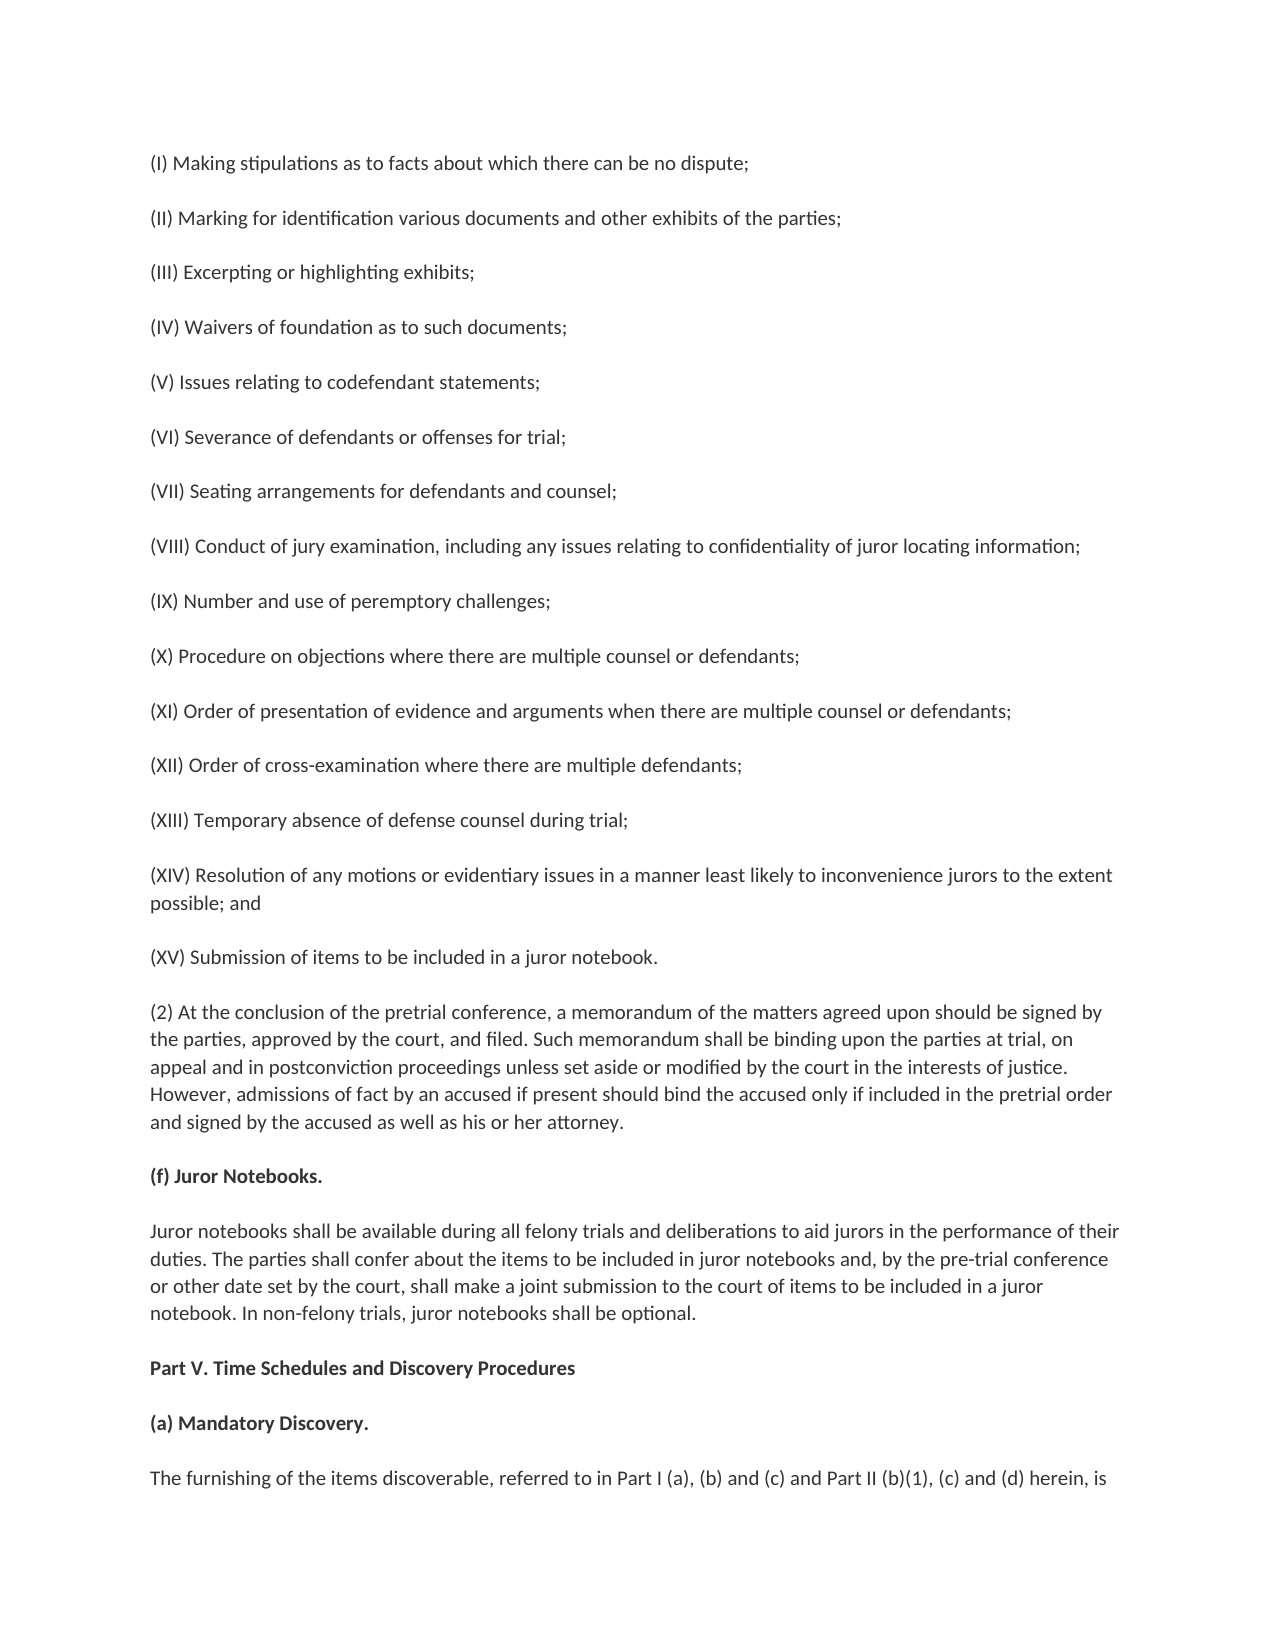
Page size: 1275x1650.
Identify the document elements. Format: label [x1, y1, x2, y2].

text [150, 150, 1125, 1490]
